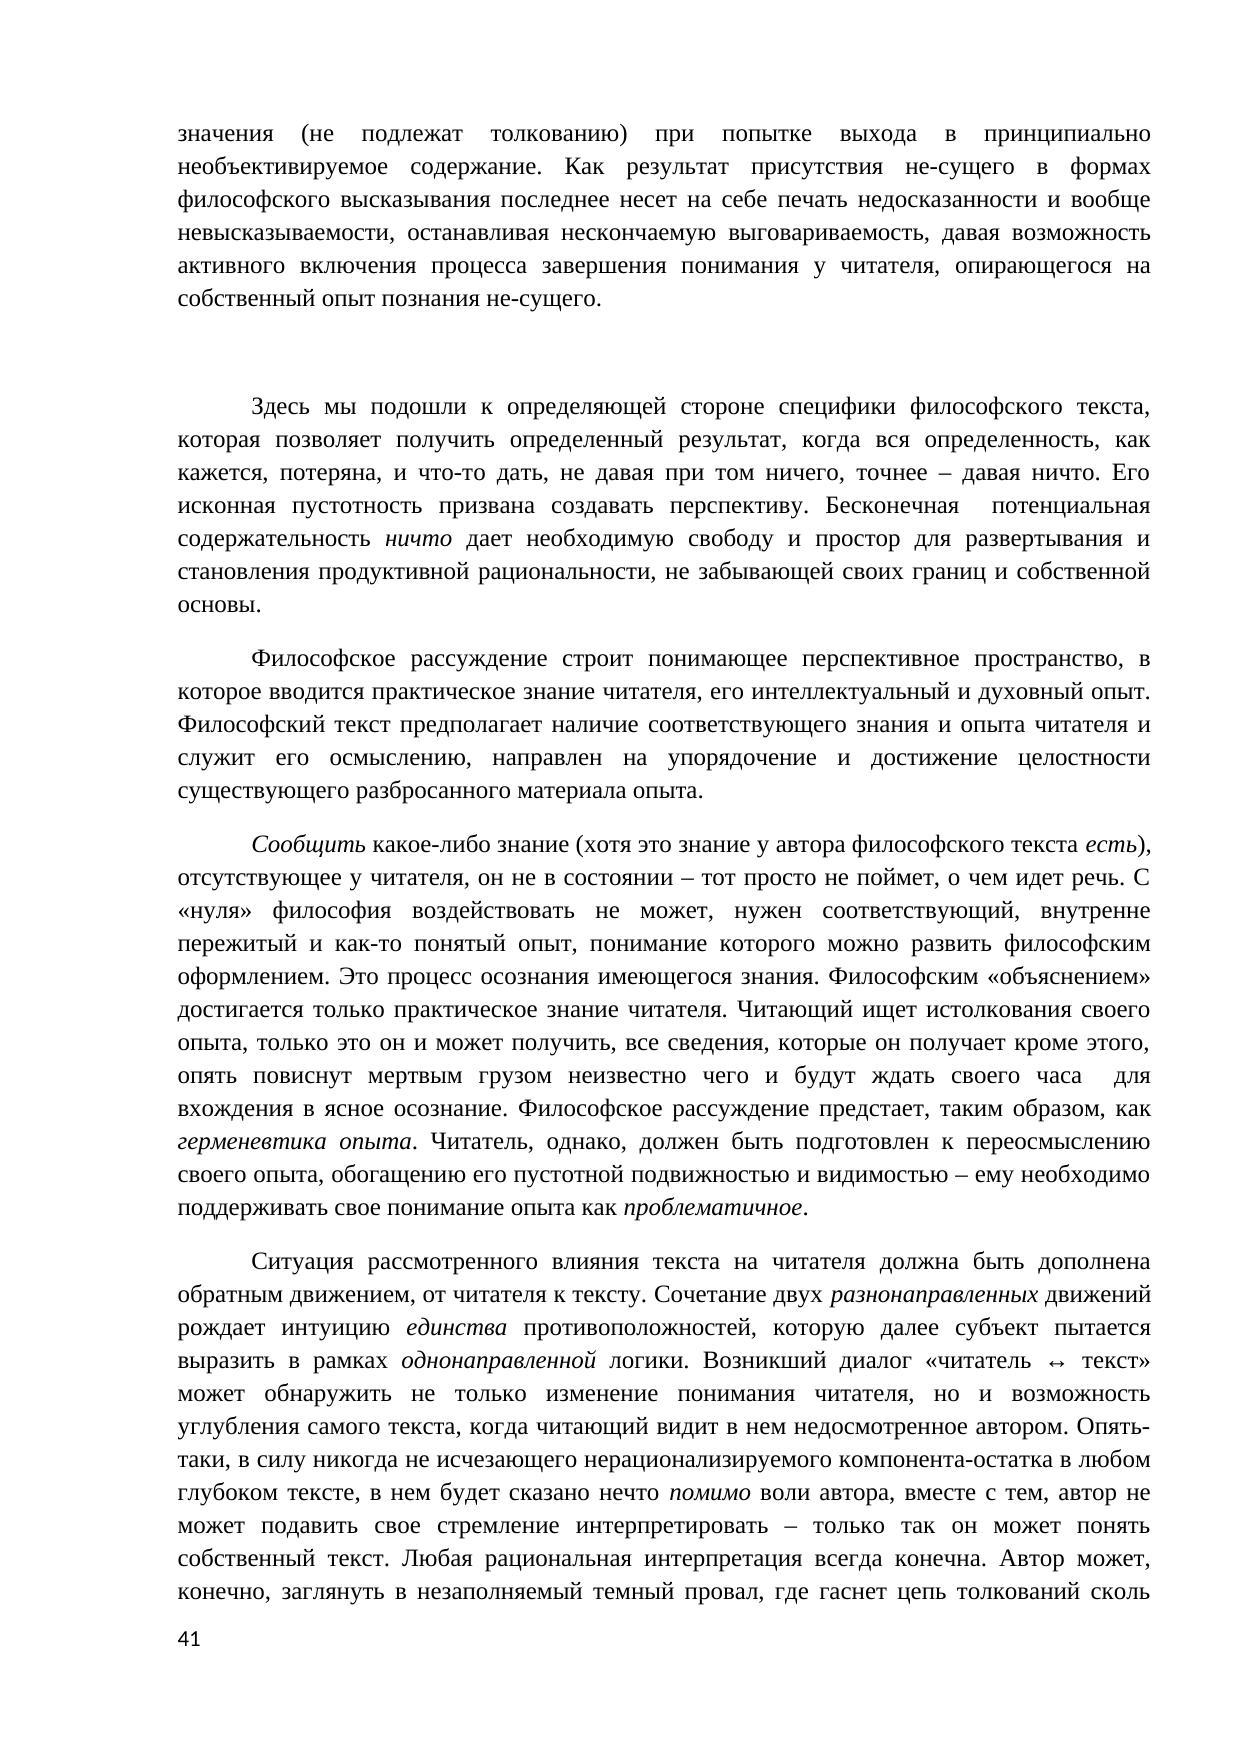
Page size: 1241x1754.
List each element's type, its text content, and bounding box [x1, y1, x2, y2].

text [177, 118, 1152, 312]
text Философское рассуждение строит понимающее перспективное пространство, в которое вводится практическое знание читателя, его интеллектуальный и духовный опыт. Философский текст предполагает наличие соответствующего знания и опыта читателя и служит его осмыслению, направлен на упорядочение и достижение целостности существующего разбросанного материала опыта. [177, 643, 1152, 804]
text Сообщить какое-либо знание (хотя это знание у автора философского текста есть), отсутствующее у читателя, он не в состоянии – тот просто не поймет, о чем идет речь. С «нуля» философия воздействовать не может, нужен соответствующий, внутренне пережитый и как-то понятый опыт, понимание которого можно развить философским оформлением. Это процесс осознания имеющегося знания. Философским «объяснением» достигается только практическое знание читателя. Читающий ищет истолкования своего опыта, только это он и может получить, все сведения, которые он получает кроме этого, опять повиснут мертвым грузом неизвестно чего и будут ждать своего часа для вхождения в ясное осознание. Философское рассуждение предстает, таким образом, как герменевтика опыта. Читатель, однако, должен быть подготовлен к переосмыслению своего опыта, обогащению его пустотной подвижностью и видимостью – ему необходимо поддерживать свое понимание опыта как проблематичное. [177, 829, 1152, 1221]
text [177, 1246, 1152, 1605]
text Здесь мы подошли к определяющей стороне специфики философского текста, которая позволяет получить определенный результат, когда вся определенность, как кажется, потеряна, и что-то дать, не давая при том ничего, точнее – давая ничто. Его исконная пустотность призвана создавать перспективу. Бесконечная потенциальная содержательность ничто дает необходимую свободу и простор для развертывания и становления продуктивной рациональности, не забывающей своих границ и собственной основы. [177, 391, 1152, 618]
